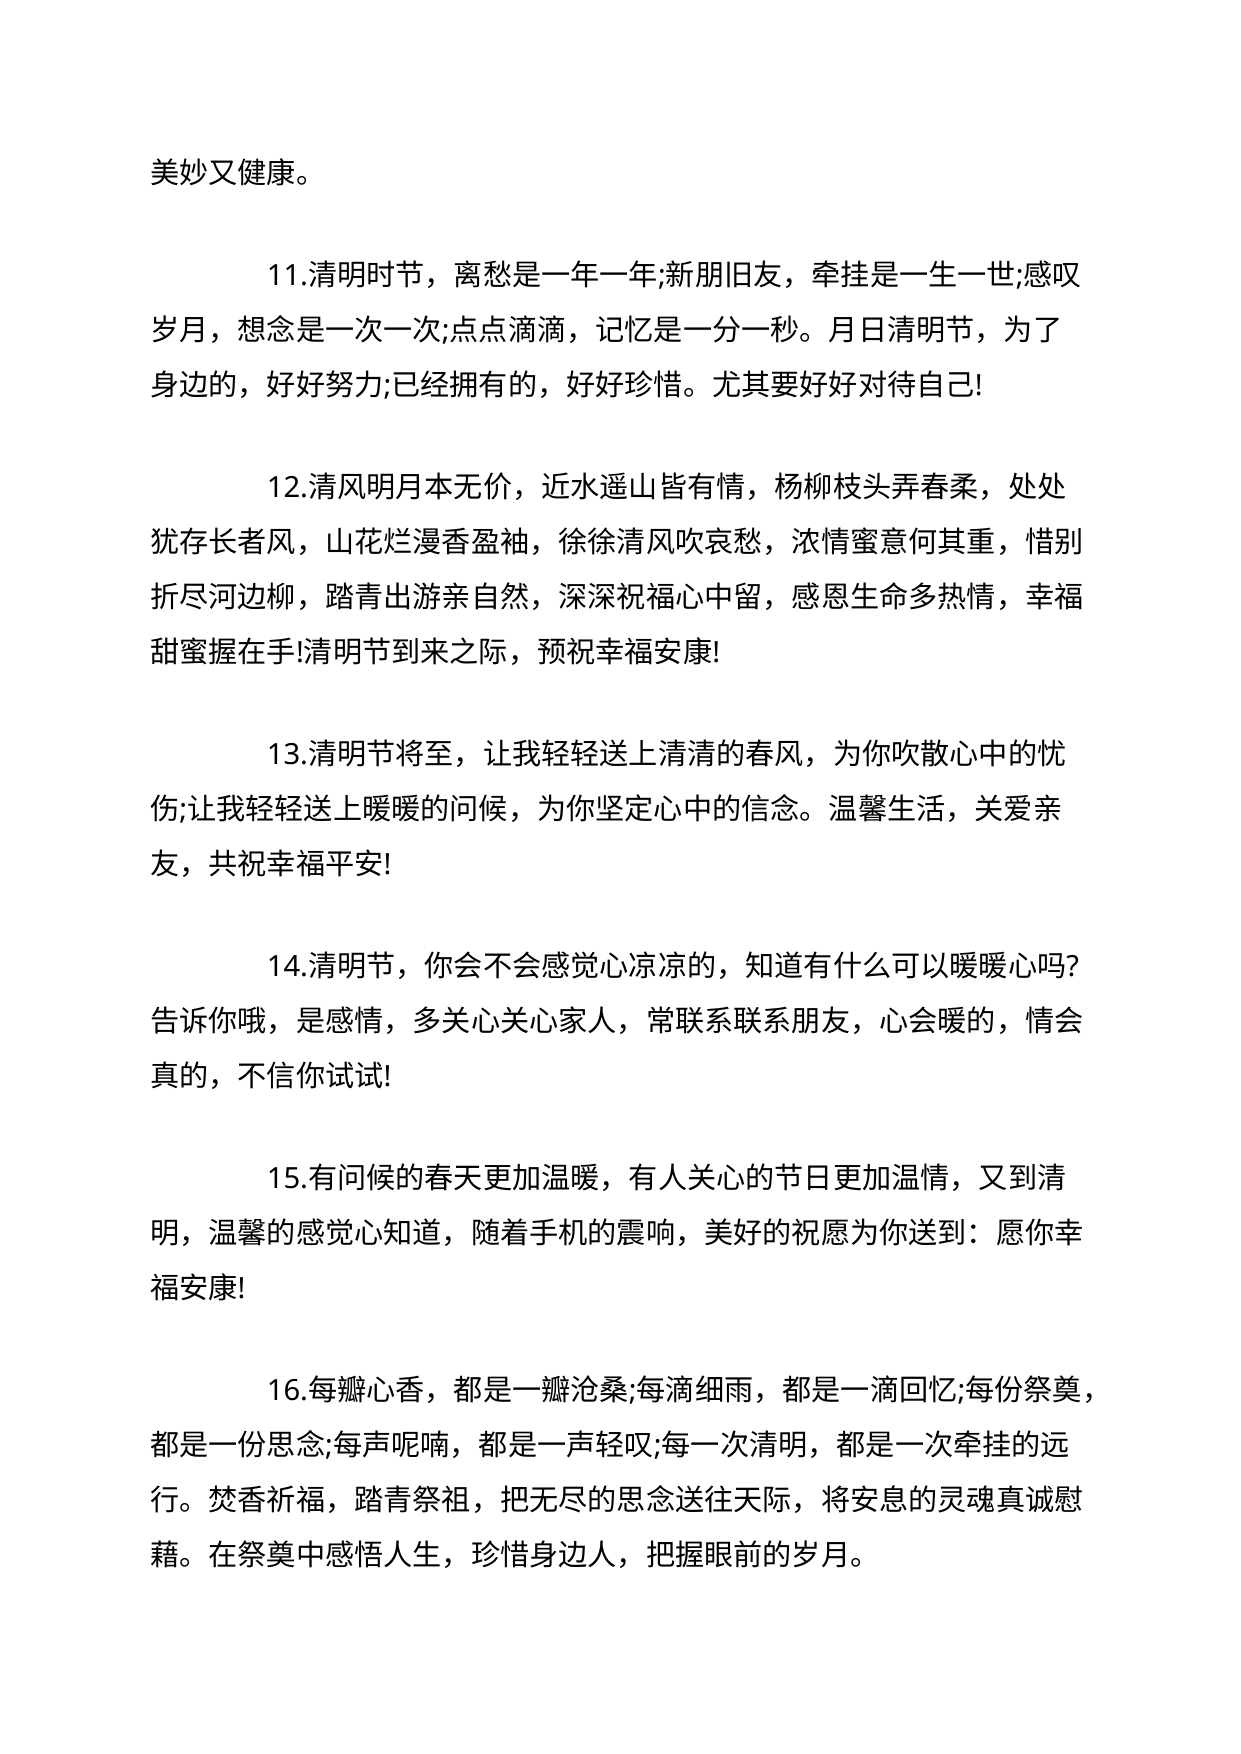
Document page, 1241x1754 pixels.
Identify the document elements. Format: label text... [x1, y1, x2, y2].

text 15.有问候的春天更加温暖，有人关心的节日更加温情，又到清明，温馨的感觉心知道，随着手机的震响，美好的祝愿为你送到：愿你幸福安康! [150, 1154, 1090, 1307]
text 12.清风明月本无价，近水遥山皆有情，杨柳枝头弄春柔，处处犹存长者风，山花烂漫香盈袖，徐徐清风吹哀愁，浓情蜜意何其重，惜别折尽河边柳，踏青出游亲自然，深深祝福心中留，感恩生命多热情，幸福甜蜜握在手!清明节到来之际，预祝幸福安康! [150, 464, 1090, 671]
text 11.清明时节，离愁是一年一年;新朋旧友，牵挂是一生一世;感叹岁月，想念是一次一次;点点滴滴，记忆是一分一秒。月日清明节，为了身边的，好好努力;已经拥有的，好好珍惜。尤其要好好对待自己! [150, 252, 1090, 404]
text 16.每瓣心香，都是一瓣沧桑;每滴细雨，都是一滴回忆;每份祭奠，都是一份思念;每声呢喃，都是一声轻叹;每一次清明，都是一次牵挂的远行。焚香祈福，踏青祭祖，把无尽的思念送往天际，将安息的灵魂真诚慰藉。在祭奠中感悟人生，珍惜身边人，把握眼前的岁月。 [150, 1366, 1090, 1573]
text 14.清明节，你会不会感觉心凉凉的，知道有什么可以暖暖心吗?告诉你哦，是感情，多关心关心家人，常联系联系朋友，心会暖的，情会真的，不信你试试! [150, 942, 1090, 1095]
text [150, 150, 1090, 192]
text 13.清明节将至，让我轻轻送上清清的春风，为你吹散心中的忧伤;让我轻轻送上暖暖的问候，为你坚定心中的信念。温馨生活，关爱亲友，共祝幸福平安! [150, 731, 1090, 883]
